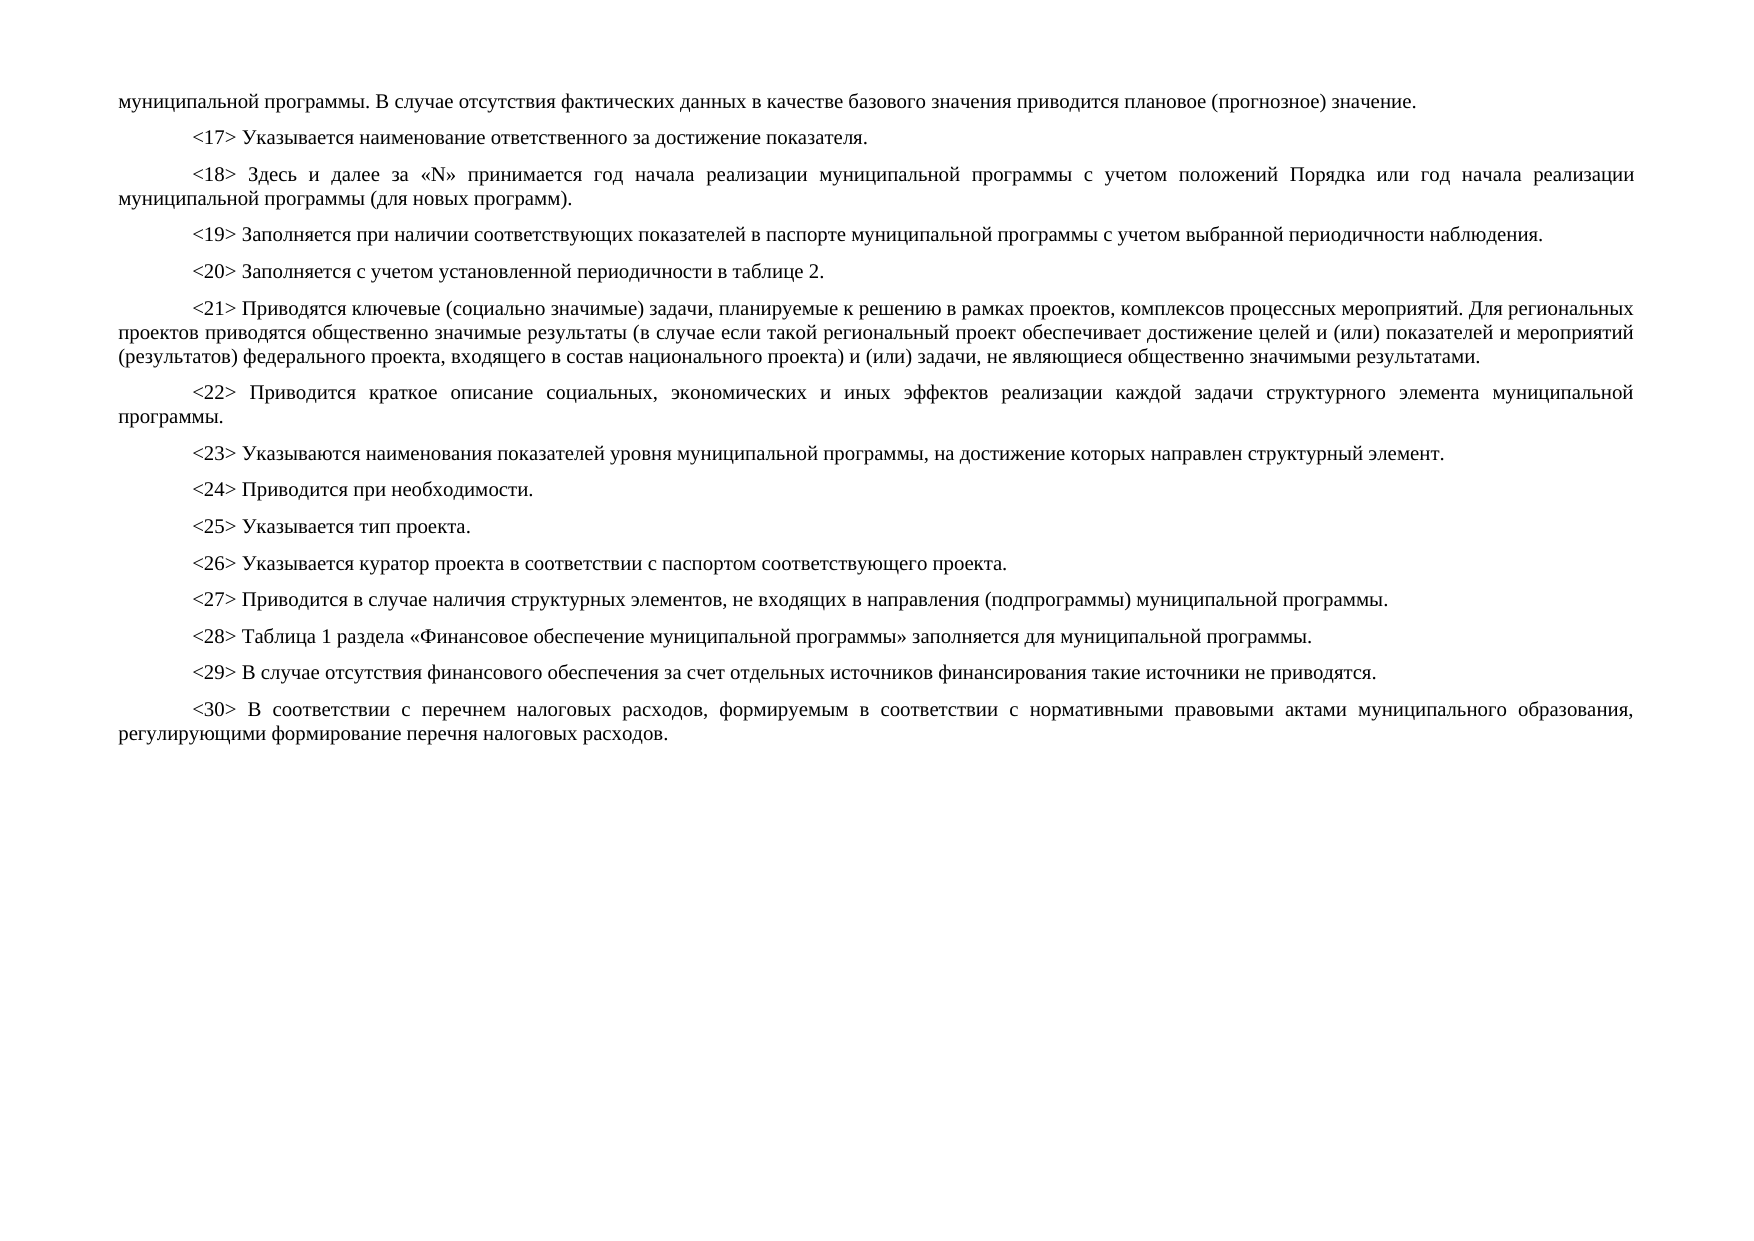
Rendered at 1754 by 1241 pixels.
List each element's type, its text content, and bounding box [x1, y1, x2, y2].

text <25> Указывается тип проекта. [118, 514, 1636, 538]
text <24> Приводится при необходимости. [118, 477, 1636, 501]
text <22> Приводится краткое описание социальных, экономических и иных эффектов реализации каждой задачи структурного элемента муниципальной программы. [118, 380, 1636, 428]
text <28> Таблица 1 раздела «Финансовое обеспечение муниципальной программы» заполняется для муниципальной программы. [118, 624, 1636, 648]
text <20> Заполняется с учетом установленной периодичности в таблице 2. [118, 259, 1636, 283]
text <21> Приводятся ключевые (социально значимые) задачи, планируемые к решению в рамках проектов, комплексов процессных мероприятий. Для региональных проектов приводятся общественно значимые результаты (в случае если такой региональный проект обеспечивает достижение целей и (или) показателей и мероприятий (результатов) федерального проекта, входящего в состав национального проекта) и (или) задачи, не являющиеся общественно значимыми результатами. [118, 296, 1636, 368]
text <17> Указывается наименование ответственного за достижение показателя. [118, 125, 1636, 149]
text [118, 89, 1636, 113]
text <26> Указывается куратор проекта в соответствии с паспортом соответствующего проекта. [118, 551, 1636, 574]
text <27> Приводится в случае наличия структурных элементов, не входящих в направления (подпрограммы) муниципальной программы. [118, 587, 1636, 611]
text <29> В случае отсутствия финансового обеспечения за счет отдельных источников финансирования такие источники не приводятся. [118, 660, 1636, 684]
text <19> Заполняется при наличии соответствующих показателей в паспорте муниципальной программы с учетом выбранной периодичности наблюдения. [118, 222, 1636, 246]
text <30> В соответствии с перечнем налоговых расходов, формируемым в соответствии с нормативными правовыми актами муниципального образования, регулирующими формирование перечня налоговых расходов. [118, 697, 1636, 745]
text <23> Указываются наименования показателей уровня муниципальной программы, на достижение которых направлен структурный элемент. [118, 441, 1636, 465]
text <18> Здесь и далее за «N» принимается год начала реализации муниципальной программы с учетом положений Порядка или год начала реализации муниципальной программы (для новых программ). [118, 162, 1636, 210]
